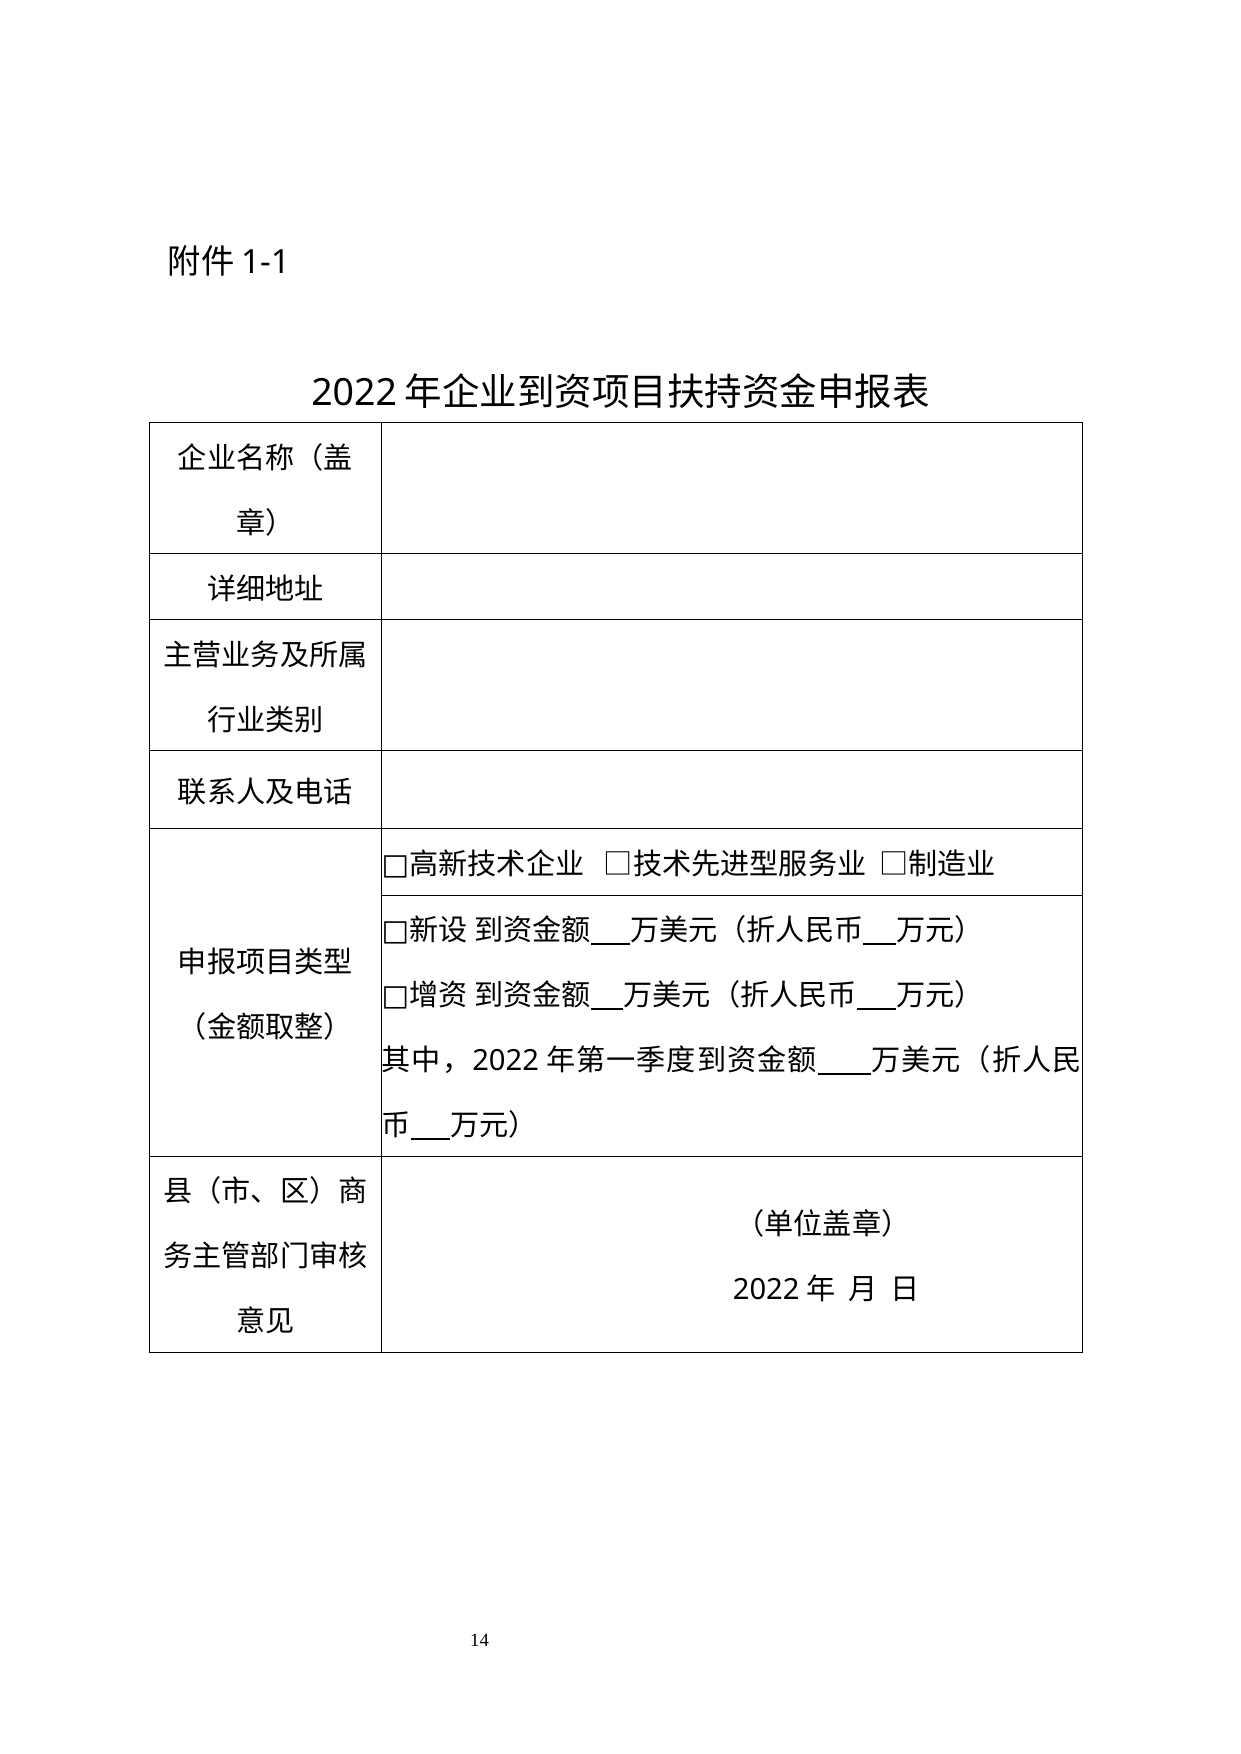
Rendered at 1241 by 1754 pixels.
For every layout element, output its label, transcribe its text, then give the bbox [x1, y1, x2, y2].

table_cell □高新技术企业 □技术先进型服务业 □制造业 [382, 829, 1082, 894]
table_cell 详细地址 [150, 554, 381, 619]
table_header [382, 423, 1082, 553]
table_cell 县（市、区）商务主管部门审核意见 [150, 1157, 381, 1352]
table_cell 联系人及电话 [150, 751, 381, 828]
table_cell 主营业务及所属行业类别 [150, 620, 381, 750]
table_cell （单位盖章） 2022年 月 日 [382, 1157, 1082, 1352]
table_header 企业名称（盖章） [150, 423, 381, 553]
table_cell □新设 到资金额 万美元（折人民币 万元） □增资 到资金额 万美元（折人民币 万元） 其中，2022年第一季度到资金额 万美元（折人民币 万元） [382, 896, 1082, 1156]
table_cell 申报项目类型（金额取整） [150, 829, 381, 1156]
table_cell [382, 620, 1082, 750]
text 2022年企业到资项目扶持资金申报表 [165, 357, 1075, 422]
table_cell [382, 554, 1082, 619]
text 附件1-1 [101, 227, 1075, 292]
table_cell [382, 751, 1082, 828]
